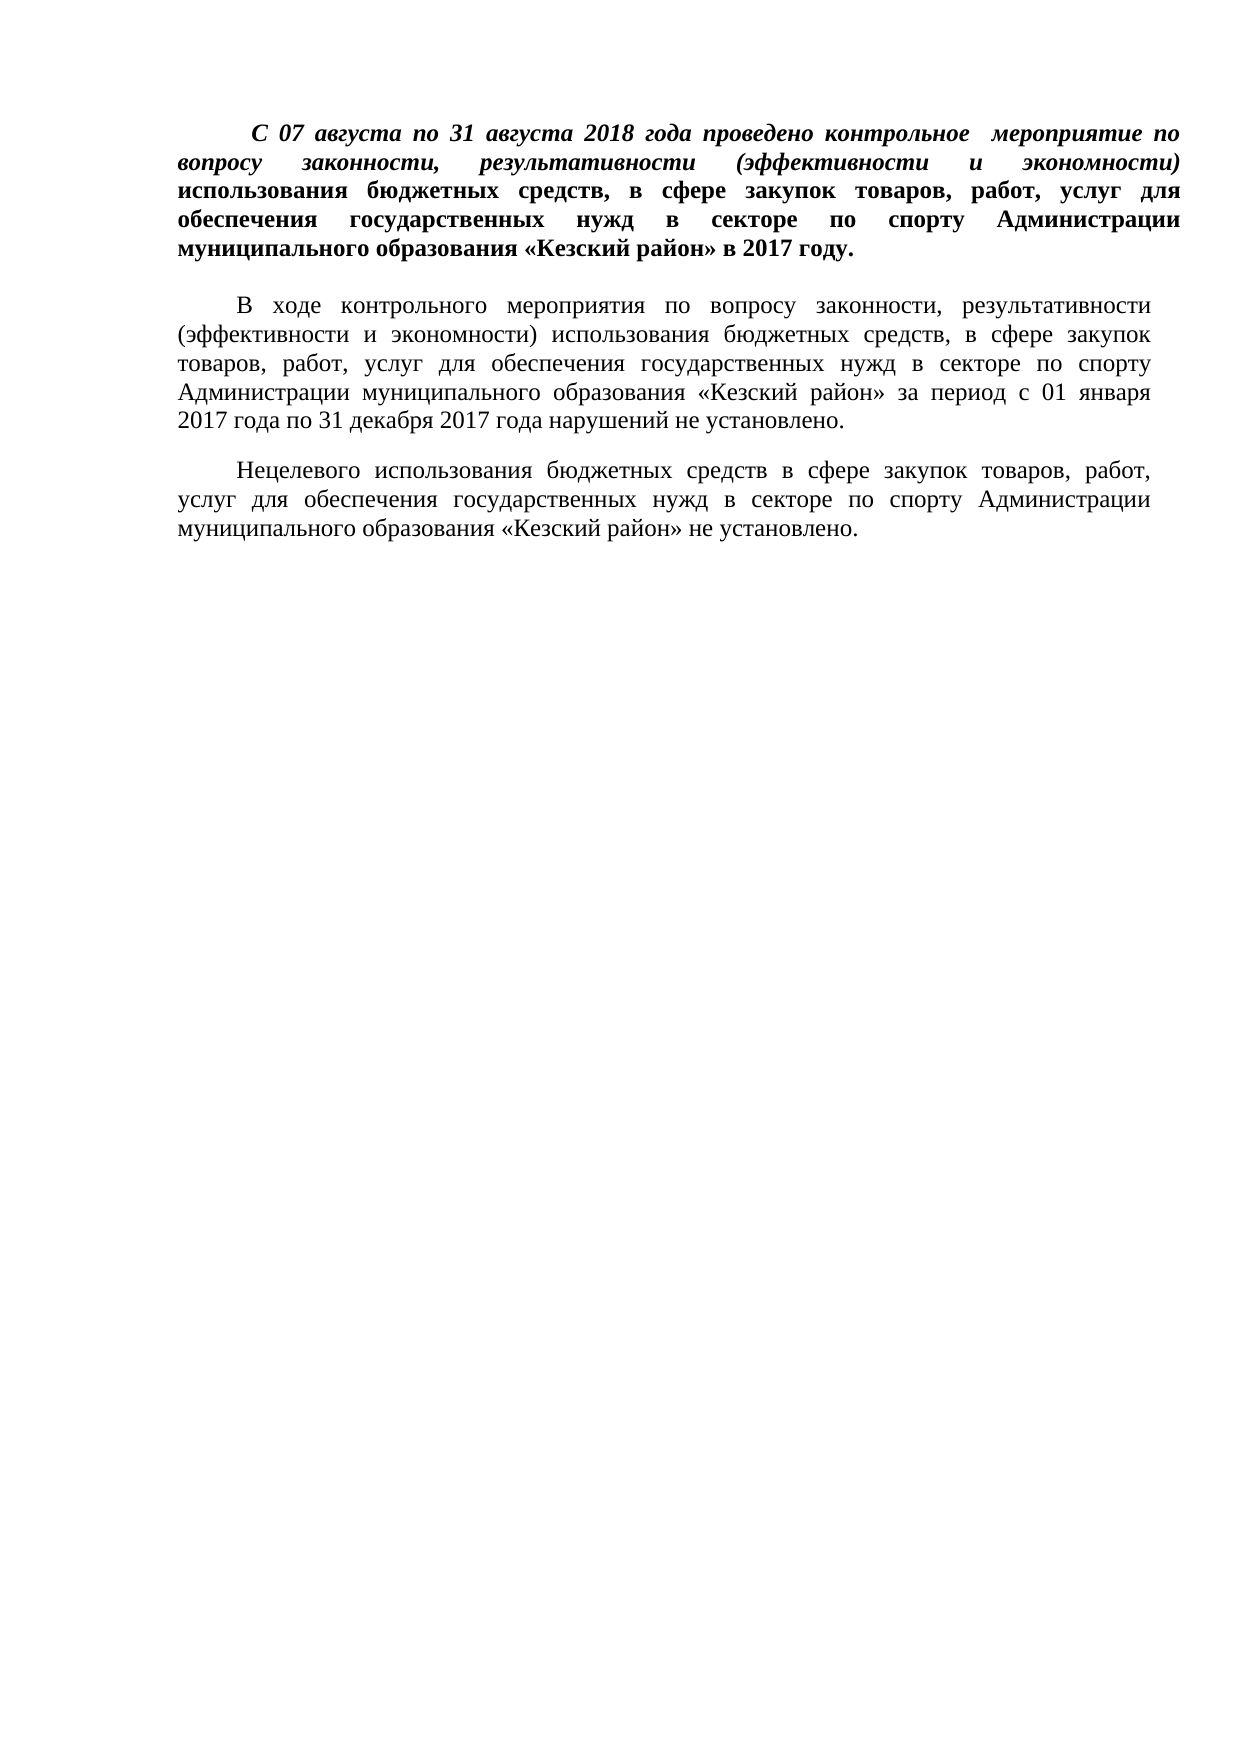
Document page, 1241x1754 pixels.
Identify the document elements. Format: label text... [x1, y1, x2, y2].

text В ходе контрольного мероприятия по вопросу законности, результативности (эффективности и экономности) использования бюджетных средств, в сфере закупок товаров, работ, услуг для обеспечения государственных нужд в секторе по спорту Администрации муниципального образования «Кезский район» за период с 01 января 2017 года по 31 декабря 2017 года нарушений не установлено. [177, 291, 1152, 434]
text С 07 августа по 31 августа 2018 года проведено контрольное мероприятие по вопросу законности, результативности (эффективности и экономности) использования бюджетных средств, в сфере закупок товаров, работ, услуг для обеспечения государственных нужд в секторе по спорту Администрации муниципального образования «Кезский район» в 2017 году. [177, 118, 1181, 262]
text Нецелевого использования бюджетных средств в сфере закупок товаров, работ, услуг для обеспечения государственных нужд в секторе по спорту Администрации муниципального образования «Кезский район» не установлено. [177, 455, 1152, 541]
